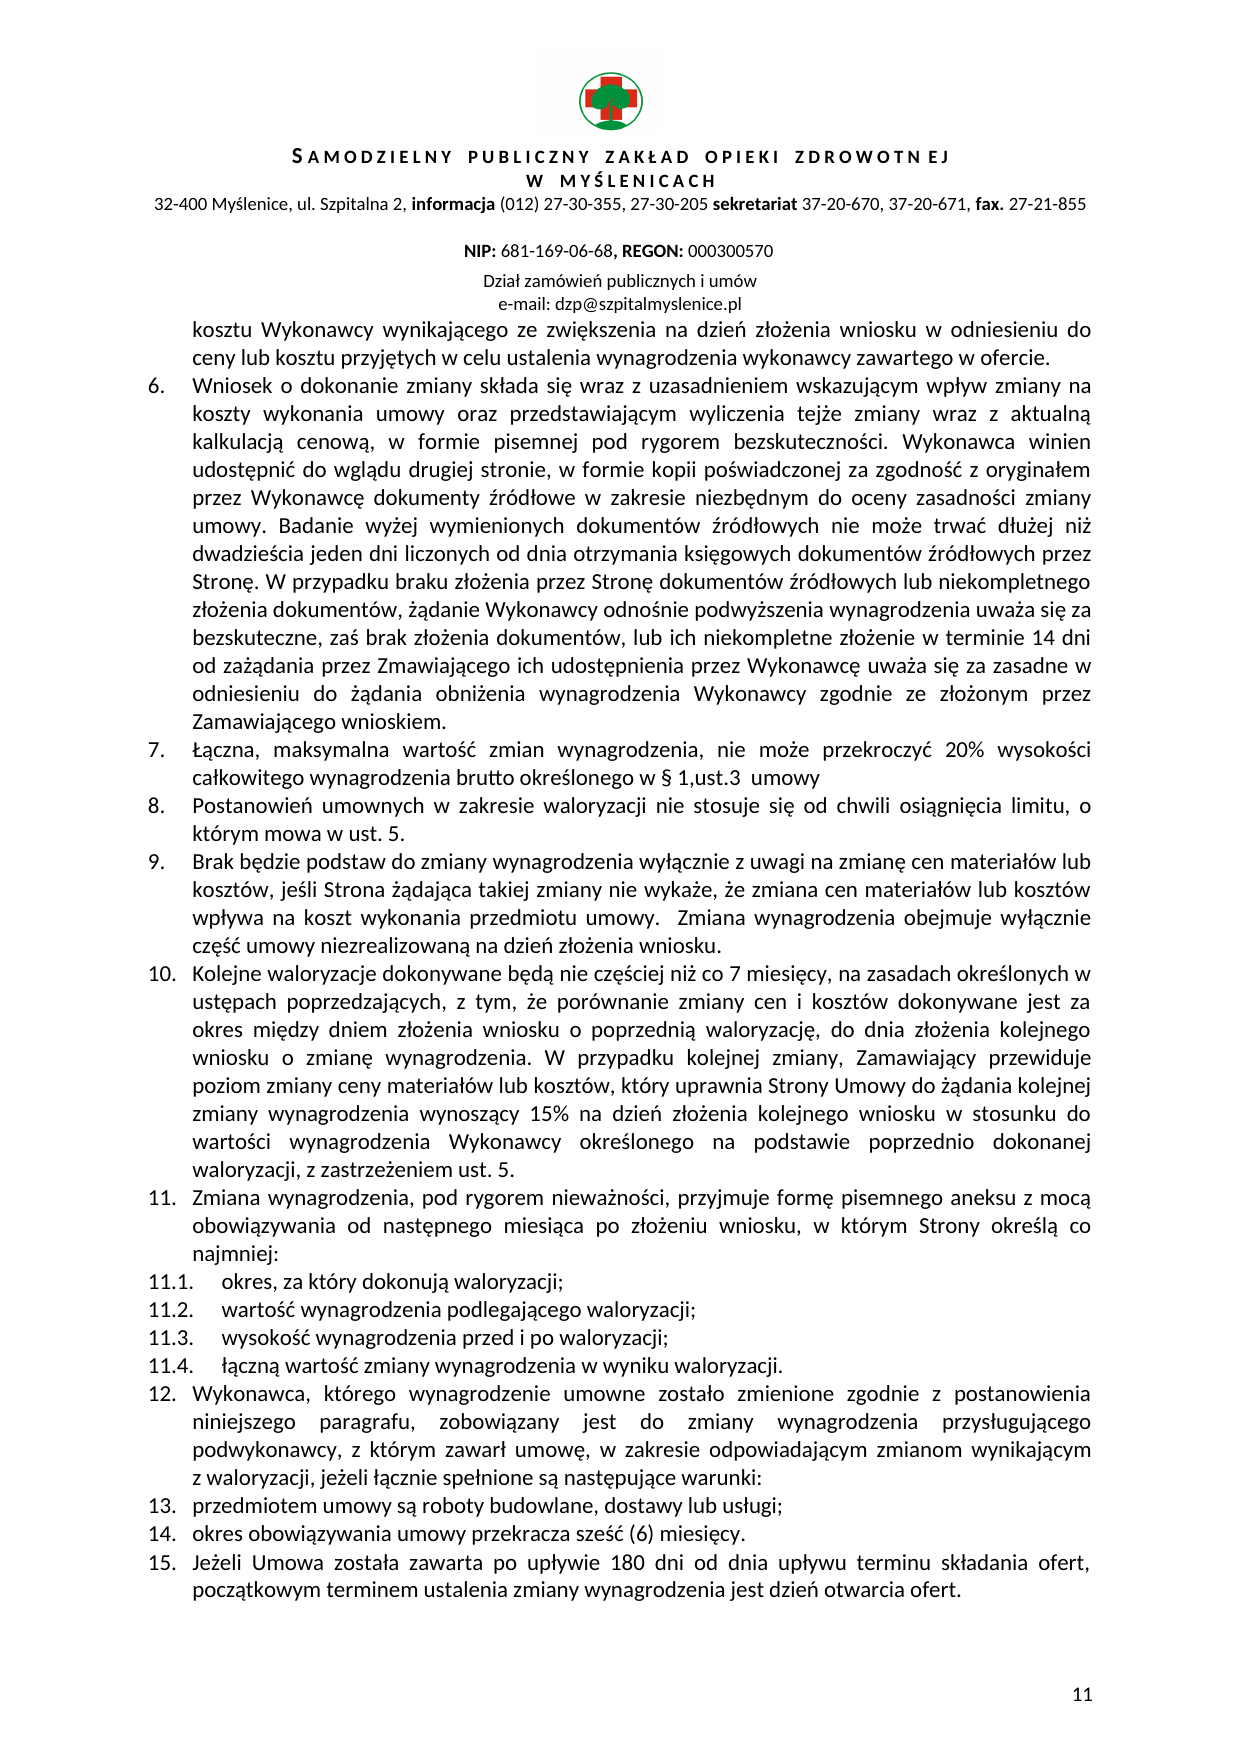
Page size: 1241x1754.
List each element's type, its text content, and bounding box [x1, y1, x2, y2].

list Łączna, maksymalna wartość zmian wynagrodzenia, nie może przekroczyć 20% wysokości całkowitego wynagrodzenia brutto określonego w § 1,ust.3 umowy [148, 735, 1093, 791]
list Kolejne waloryzacje dokonywane będą nie częściej niż co 7 miesięcy, na zasadach określonych w ustępach poprzedzających, z tym, że porównanie zmiany cen i kosztów dokonywane jest za okres między dniem złożenia wniosku o poprzednią waloryzację, do dnia złożenia kolejnego wniosku o zmianę wynagrodzenia. W przypadku kolejnej zmiany, Zamawiający przewiduje poziom zmiany ceny materiałów lub kosztów, który uprawnia Strony Umowy do żądania kolejnej zmiany wynagrodzenia wynoszący 15% na dzień złożenia kolejnego wniosku w stosunku do wartości wynagrodzenia Wykonawcy określonego na podstawie poprzednio dokonanej waloryzacji, z zastrzeżeniem ust. 5. [148, 959, 1093, 1183]
list Postanowień umownych w zakresie waloryzacji nie stosuje się od chwili osiągnięcia limitu, o którym mowa w ust. 5. [148, 791, 1093, 847]
list Jeżeli Umowa została zawarta po upływie 180 dni od dnia upływu terminu składania ofert, początkowym terminem ustalenia zmiany wynagrodzenia jest dzień otwarcia ofert. [148, 1548, 1093, 1604]
list Zmiana wynagrodzenia, pod rygorem nieważności, przyjmuje formę pisemnego aneksu z mocą obowiązywania od następnego miesiąca po złożeniu wniosku, w którym Strony określą co najmniej: [148, 1183, 1093, 1267]
picture [532, 46, 661, 134]
list przedmiotem umowy są roboty budowlane, dostawy lub usługi; [148, 1492, 1093, 1519]
list Brak będzie podstaw do zmiany wynagrodzenia wyłącznie z uwagi na zmianę cen materiałów lub kosztów, jeśli Strona żądająca takiej zmiany nie wykaże, że zmiana cen materiałów lub kosztów wpływa na koszt wykonania przedmiotu umowy. Zmiana wynagrodzenia obejmuje wyłącznie część umowy niezrealizowaną na dzień złożenia wniosku. [148, 847, 1093, 959]
list łączną wartość zmiany wynagrodzenia w wyniku waloryzacji. [148, 1351, 1093, 1379]
list okres obowiązywania umowy przekracza sześć (6) miesięcy. [148, 1519, 1093, 1548]
list Wykonawca, którego wynagrodzenie umowne zostało zmienione zgodnie z postanowienia niniejszego paragrafu, zobowiązany jest do zmiany wynagrodzenia przysługującego podwykonawcy, z którym zawarł umowę, w zakresie odpowiadającym zmianom wynikającym z waloryzacji, jeżeli łącznie spełnione są następujące warunki: [148, 1379, 1093, 1492]
list okres, za który dokonują waloryzacji; [148, 1267, 1093, 1295]
list wartość wynagrodzenia podlegającego waloryzacji; [148, 1295, 1093, 1323]
list Wniosek o dokonanie zmiany składa się wraz z uzasadnieniem wskazującym wpływ zmiany na koszty wykonania umowy oraz przedstawiającym wyliczenia tejże zmiany wraz z aktualną kalkulacją cenową, w formie pisemnej pod rygorem bezskuteczności. Wykonawca winien udostępnić do wglądu drugiej stronie, w formie kopii poświadczonej za zgodność z oryginałem przez Wykonawcę dokumenty źródłowe w zakresie niezbędnym do oceny zasadności zmiany umowy. Badanie wyżej wymienionych dokumentów źródłowych nie może trwać dłużej niż dwadzieścia jeden dni liczonych od dnia otrzymania księgowych dokumentów źródłowych przez Stronę. W przypadku braku złożenia przez Stronę dokumentów źródłowych lub niekompletnego złożenia dokumentów, żądanie Wykonawcy odnośnie podwyższenia wynagrodzenia uważa się za bezskuteczne, zaś brak złożenia dokumentów, lub ich niekompletne złożenie w terminie 14 dni od zażądania przez Zmawiającego ich udostępnienia przez Wykonawcę uważa się za zasadne w odniesieniu do żądania obniżenia wynagrodzenia Wykonawcy zgodnie ze złożonym przez Zamawiającego wnioskiem. [148, 371, 1093, 735]
list wysokość wynagrodzenia przed i po waloryzacji; [148, 1323, 1093, 1351]
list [148, 315, 1093, 371]
